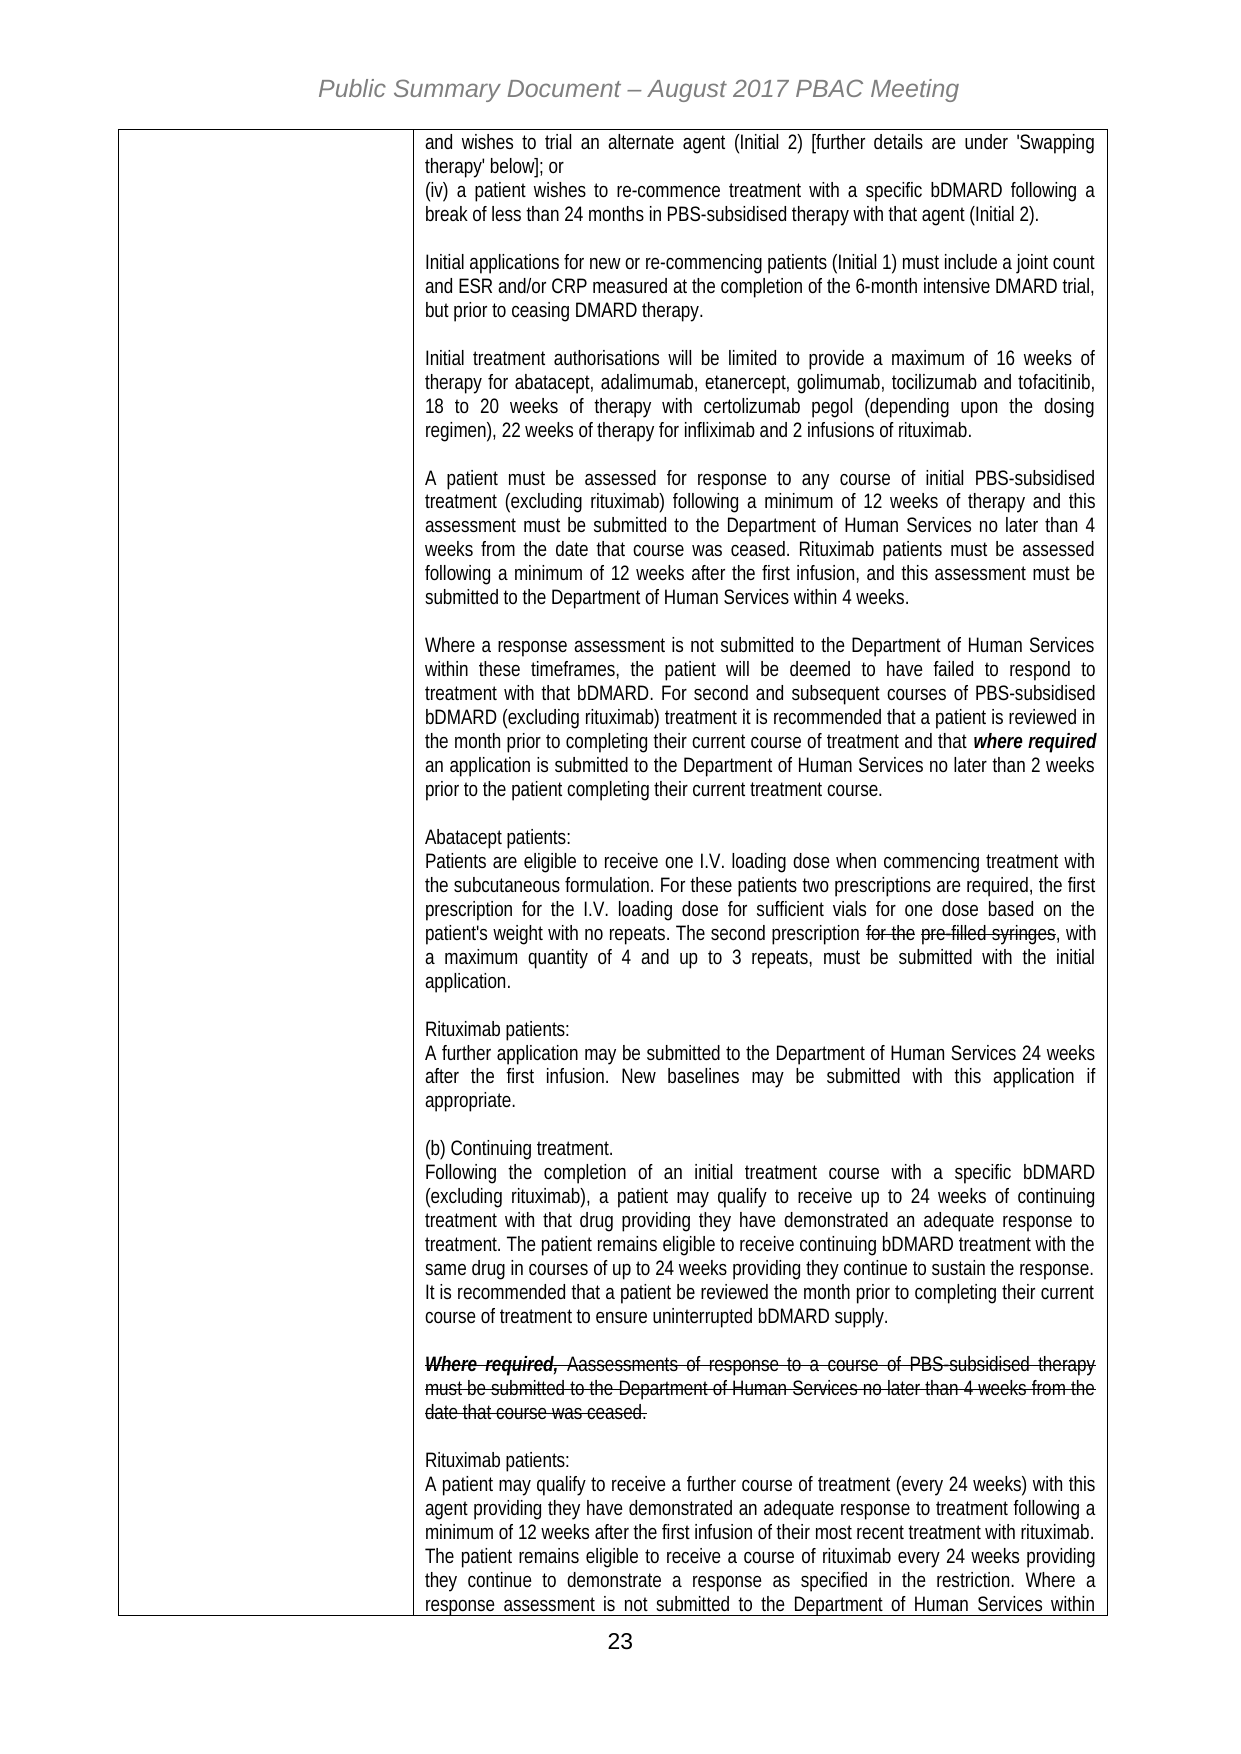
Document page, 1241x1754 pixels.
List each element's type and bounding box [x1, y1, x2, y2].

table_cell [119, 130, 413, 1615]
table_cell [414, 130, 1107, 1615]
